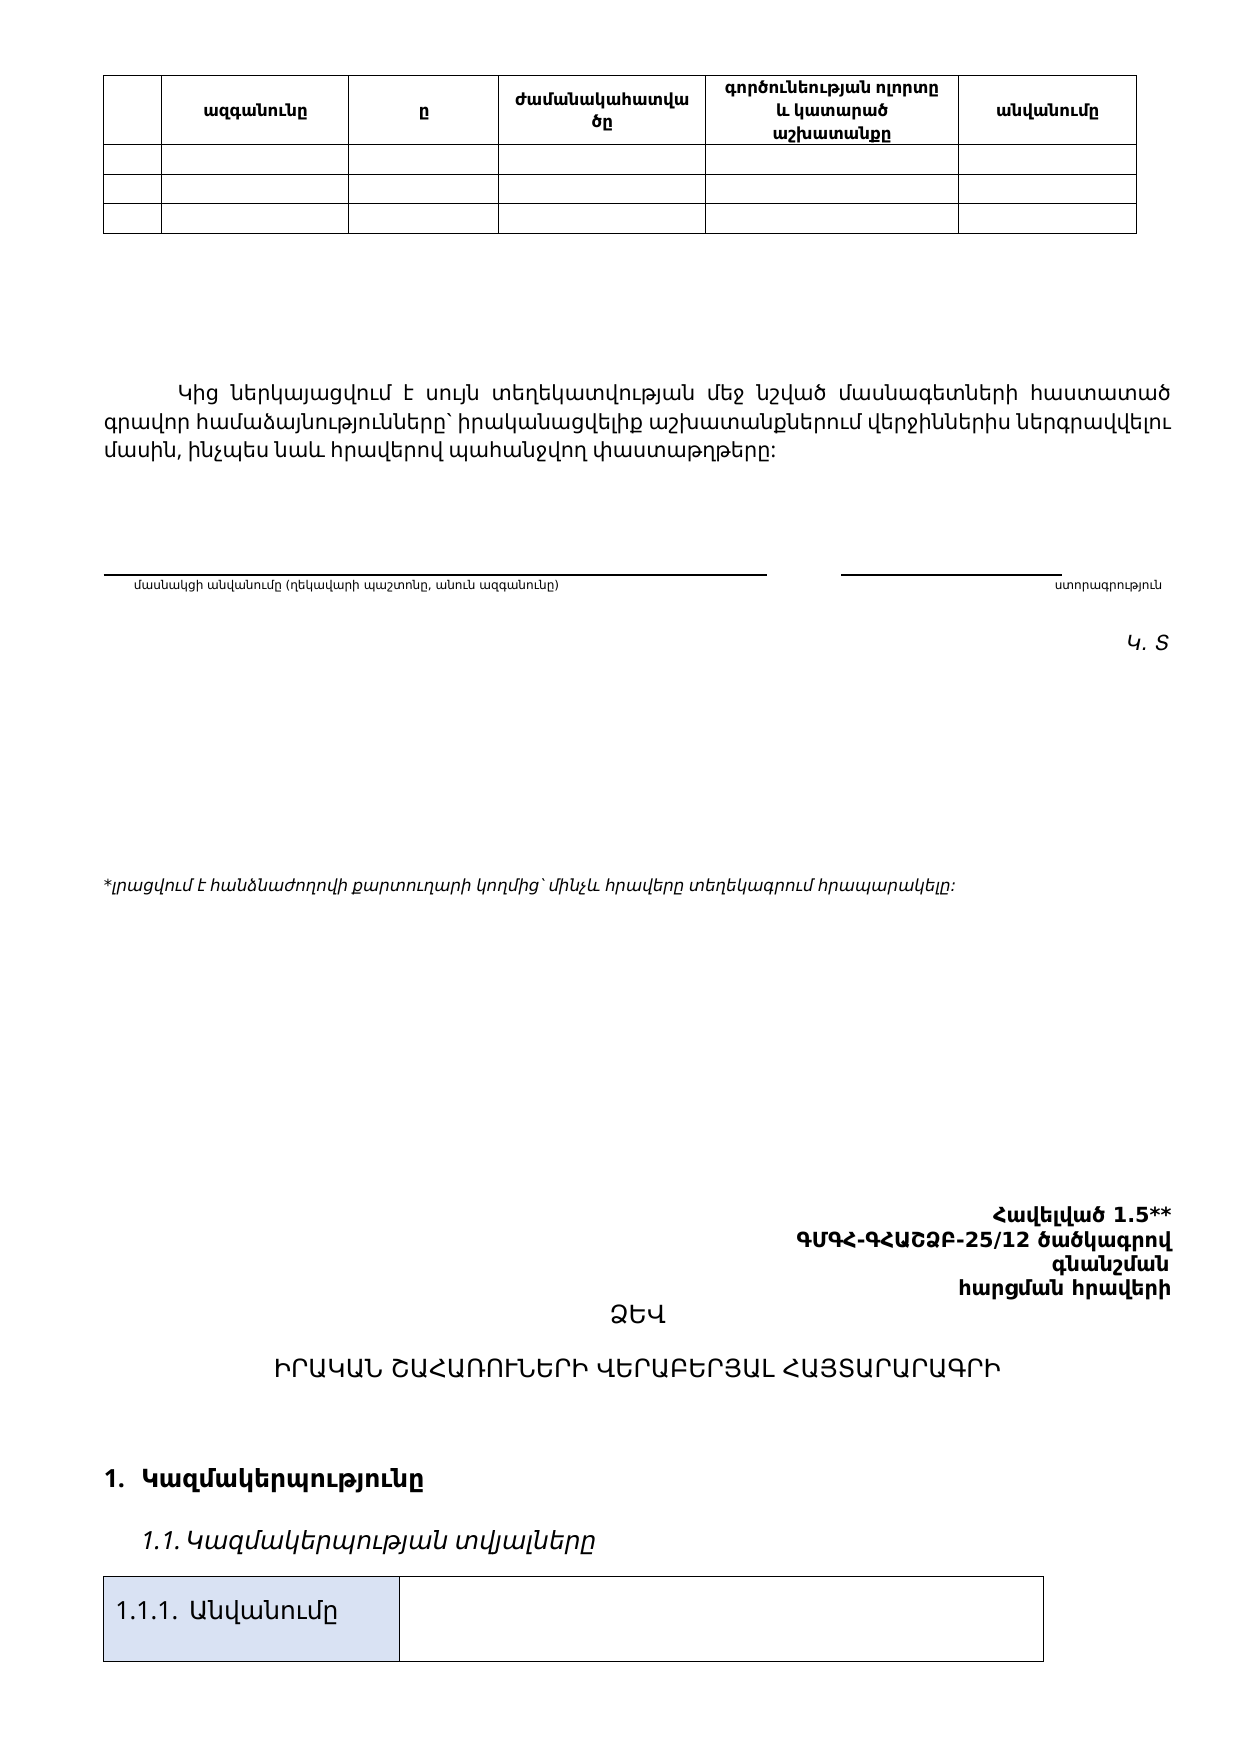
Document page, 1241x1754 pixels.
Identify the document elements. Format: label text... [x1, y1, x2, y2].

table_cell [162, 175, 348, 203]
table_cell [499, 145, 705, 174]
table_cell [499, 175, 705, 203]
table_cell [706, 145, 958, 174]
table_cell [162, 145, 348, 174]
table_header [400, 1577, 1043, 1661]
table_header Անվանումը [104, 1577, 399, 1661]
text ԳՄԳՀ-ԳՀԱՇՁԲ-25/12 ծածկագրով [103, 1228, 1171, 1252]
text ԻՐԱԿԱՆ ՇԱՀԱՌՈՒՆԵՐԻ ՎԵՐԱԲԵՐՅԱԼ ՀԱՅՏԱՐԱՐԱԳՐԻ [103, 1354, 1171, 1383]
text ՁԵՎ [103, 1300, 1171, 1329]
subtitle Կ. Տ [103, 631, 1171, 655]
list Կազմակերպությունը [103, 1461, 1171, 1495]
table_cell [959, 204, 1136, 233]
table_cell [349, 204, 498, 233]
table_cell որակավորումը [349, 76, 498, 144]
list Կազմակերպության տվյալները [141, 1522, 1171, 1557]
table_cell ժամանակահատվածը [499, 76, 705, 144]
text *լրացվում է հանձնաժողովի քարտուղարի կողմից` մինչև հրավերը տեղեկագրում հրապարակելը: [103, 874, 1171, 896]
table_cell [706, 175, 958, 203]
table_cell գործունեության ոլորտը և կատարած աշխատանքը [706, 76, 958, 144]
table_cell [349, 145, 498, 174]
table_cell [959, 175, 1136, 203]
table_cell գործատուի անվանումը [959, 76, 1136, 144]
table_cell [104, 145, 161, 174]
text գնանշման հարցման հրավերի [103, 1252, 1171, 1300]
text մասնակցի անվանումը (ղեկավարի պաշտոնը, անուն ազգանունը) ստորագրություն [103, 578, 1171, 602]
subtitle Հավելված 1.5** [103, 1203, 1171, 1228]
table_cell [349, 175, 498, 203]
text Կից ներկայացվում է սույն տեղեկատվության մեջ նշված մասնագետների հաստատած գրավոր համաձայնությունները` իրականացվելիք աշխատանքներում վերջիններիս ներգրավվելու մասին, ինչպես նաև հրավերով պահանջվող փաստաթղթերը: [103, 378, 1171, 464]
table_cell [104, 204, 161, 233]
table_cell [104, 175, 161, 203]
table_cell [162, 204, 348, 233]
table_cell [706, 204, 958, 233]
table_cell անունը, ազգանունը [162, 76, 348, 144]
table_cell [499, 204, 705, 233]
table_cell [959, 145, 1136, 174]
